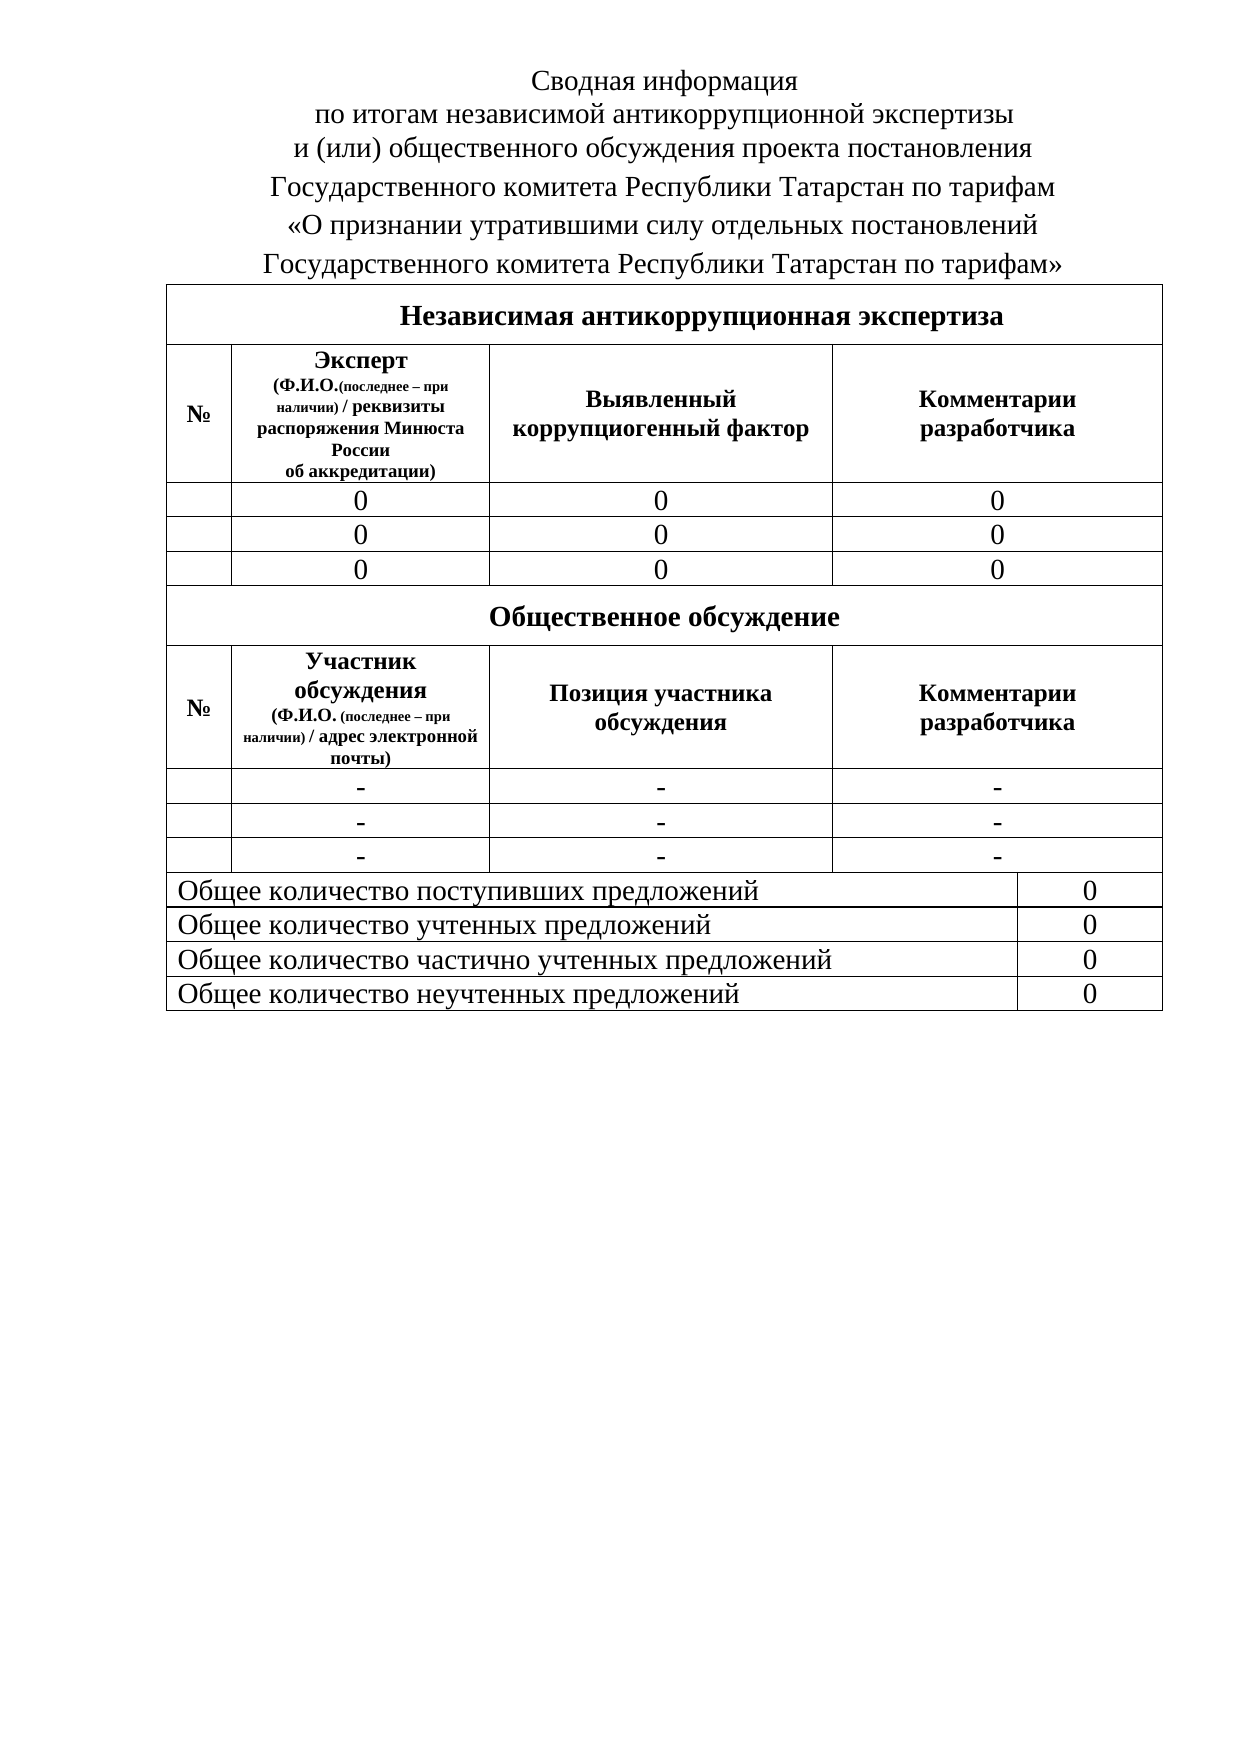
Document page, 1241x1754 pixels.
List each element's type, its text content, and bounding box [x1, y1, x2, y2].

table_cell 0 [490, 552, 832, 585]
table_cell 0 [1018, 977, 1162, 1010]
table_cell Участник обсуждения (Ф.И.О. (последнее – при наличии) / адрес электронной почты) [232, 646, 489, 768]
text и (или) общественного обсуждения проекта постановления Государственного комитета Республики Татарстан по тарифам [177, 130, 1148, 202]
table_cell 0 [833, 483, 1162, 516]
table_cell 0 [1018, 942, 1162, 976]
table_cell - [833, 769, 1162, 803]
table_header Независимая антикоррупционная экспертиза [167, 285, 1162, 344]
table_cell Общественное обсуждение [167, 586, 1162, 645]
table_cell Выявленный коррупциогенный фактор [490, 345, 832, 482]
table_cell Комментарии разработчика [833, 646, 1162, 768]
table_cell Позиция участника обсуждения [490, 646, 832, 768]
table_cell [167, 517, 231, 551]
text Сводная информация [177, 63, 1152, 97]
table_cell - [833, 804, 1162, 837]
table_cell 0 [490, 517, 832, 551]
table_cell 0 [232, 483, 489, 516]
table_cell 0 [833, 517, 1162, 551]
table_cell 0 [490, 483, 832, 516]
text «О признании утратившими силу отдельных постановлений Государственного комитета Республики Татарстан по тарифам» [177, 207, 1148, 279]
table_cell - [490, 804, 832, 837]
table_cell 0 [1018, 873, 1162, 906]
table_cell [167, 552, 231, 585]
table_cell - [232, 804, 489, 837]
table_cell - [232, 769, 489, 803]
table_cell [167, 769, 231, 803]
text по итогам независимой антикоррупционной экспертизы [177, 97, 1152, 130]
table_cell [167, 838, 231, 872]
table_cell - [232, 838, 489, 872]
table_cell 0 [833, 552, 1162, 585]
table_cell 0 [1018, 908, 1162, 941]
table_cell Общее количество неучтенных предложений [167, 977, 1017, 1010]
table_cell Комментарии разработчика [833, 345, 1162, 482]
table_cell 0 [232, 552, 489, 585]
table_cell 0 [232, 517, 489, 551]
table_cell № [167, 345, 231, 482]
table_cell Общее количество поступивших предложений [167, 873, 1017, 906]
table_cell № [167, 646, 231, 768]
table_cell [167, 804, 231, 837]
table_cell [167, 483, 231, 516]
table_cell Общее количество частично учтенных предложений [167, 942, 1017, 976]
table_cell Общее количество учтенных предложений [167, 908, 1017, 941]
table_cell Эксперт (Ф.И.О.(последнее – при наличии) / реквизиты распоряжения Минюста России об аккредитации) [232, 345, 489, 482]
table_cell - [833, 838, 1162, 872]
table_cell - [490, 838, 832, 872]
table_cell - [490, 769, 832, 803]
